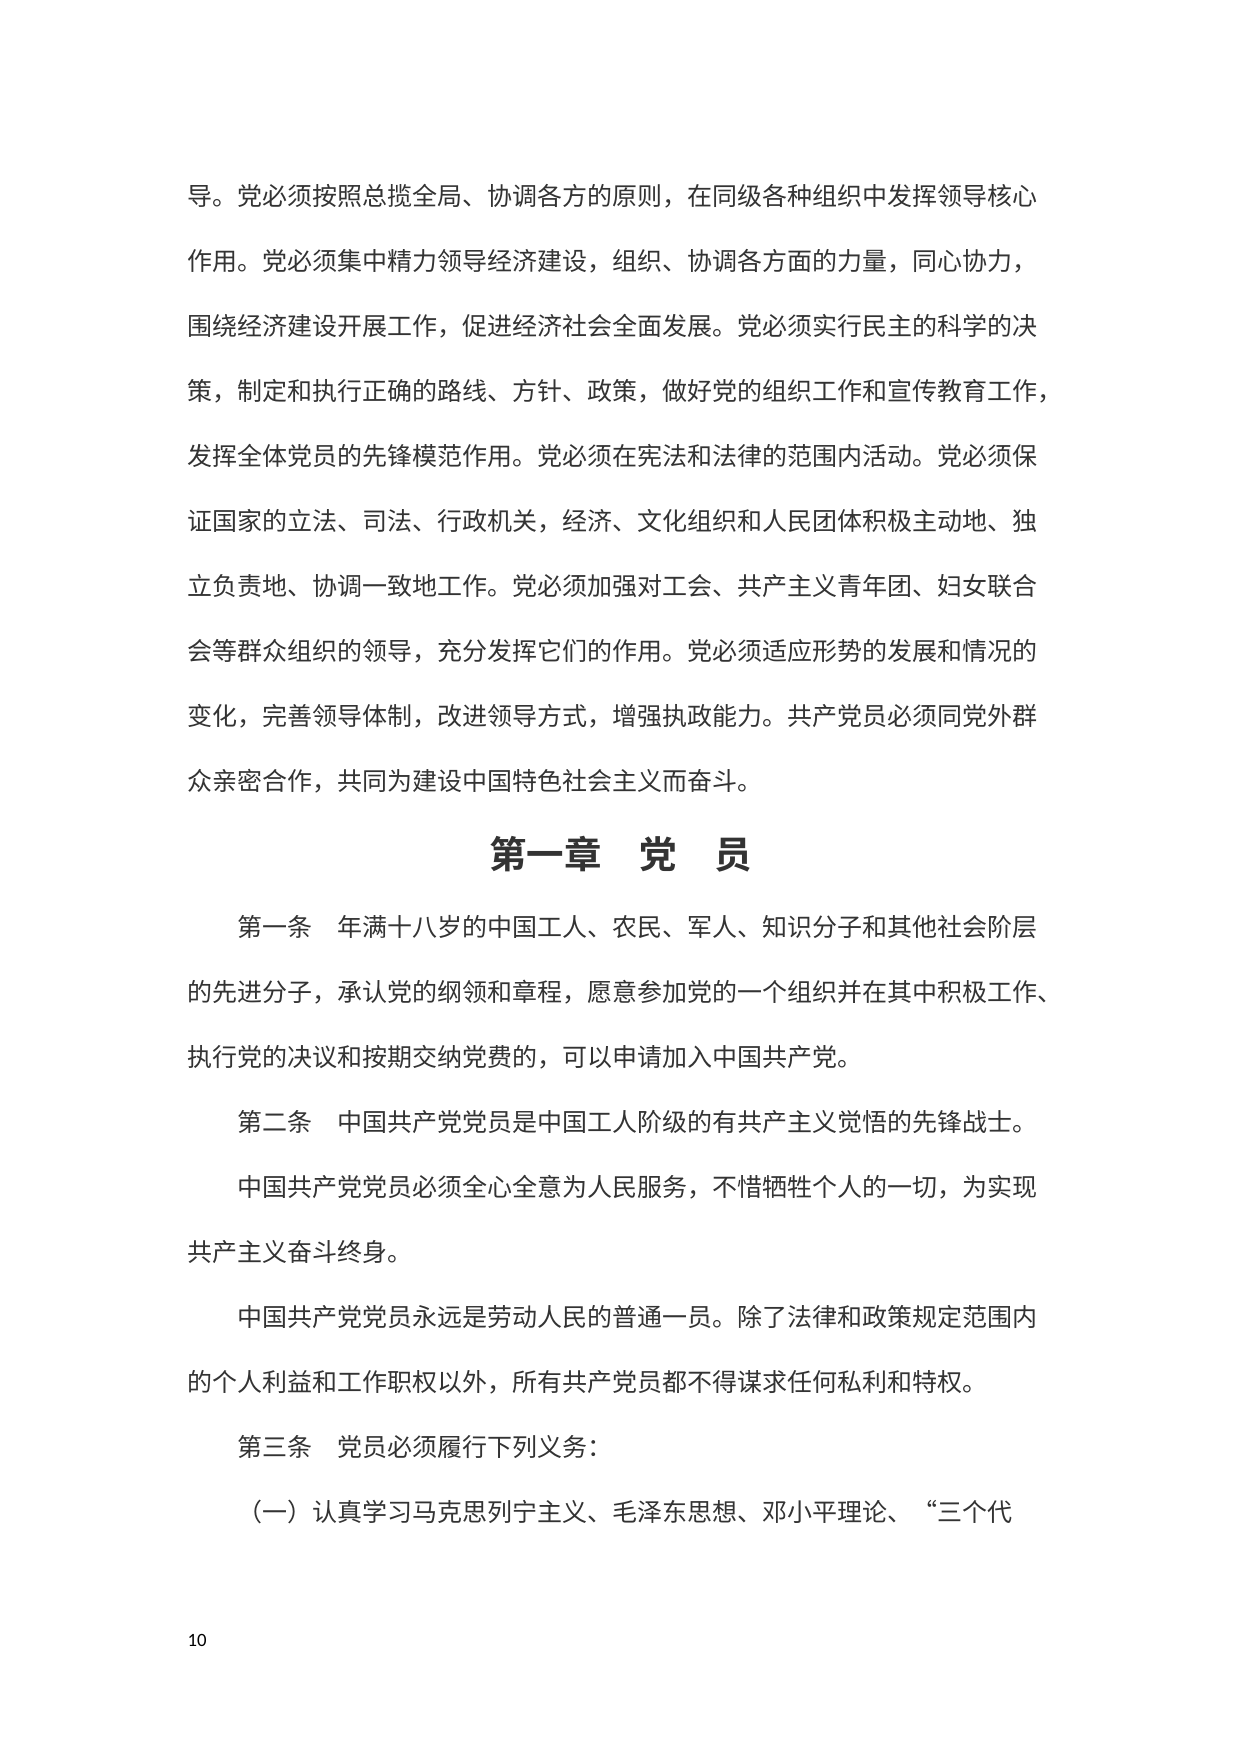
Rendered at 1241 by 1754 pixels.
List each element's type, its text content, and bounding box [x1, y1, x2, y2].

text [187, 893, 1053, 1543]
subtitle 第一章 党 员 [187, 820, 1053, 885]
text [187, 162, 1053, 812]
